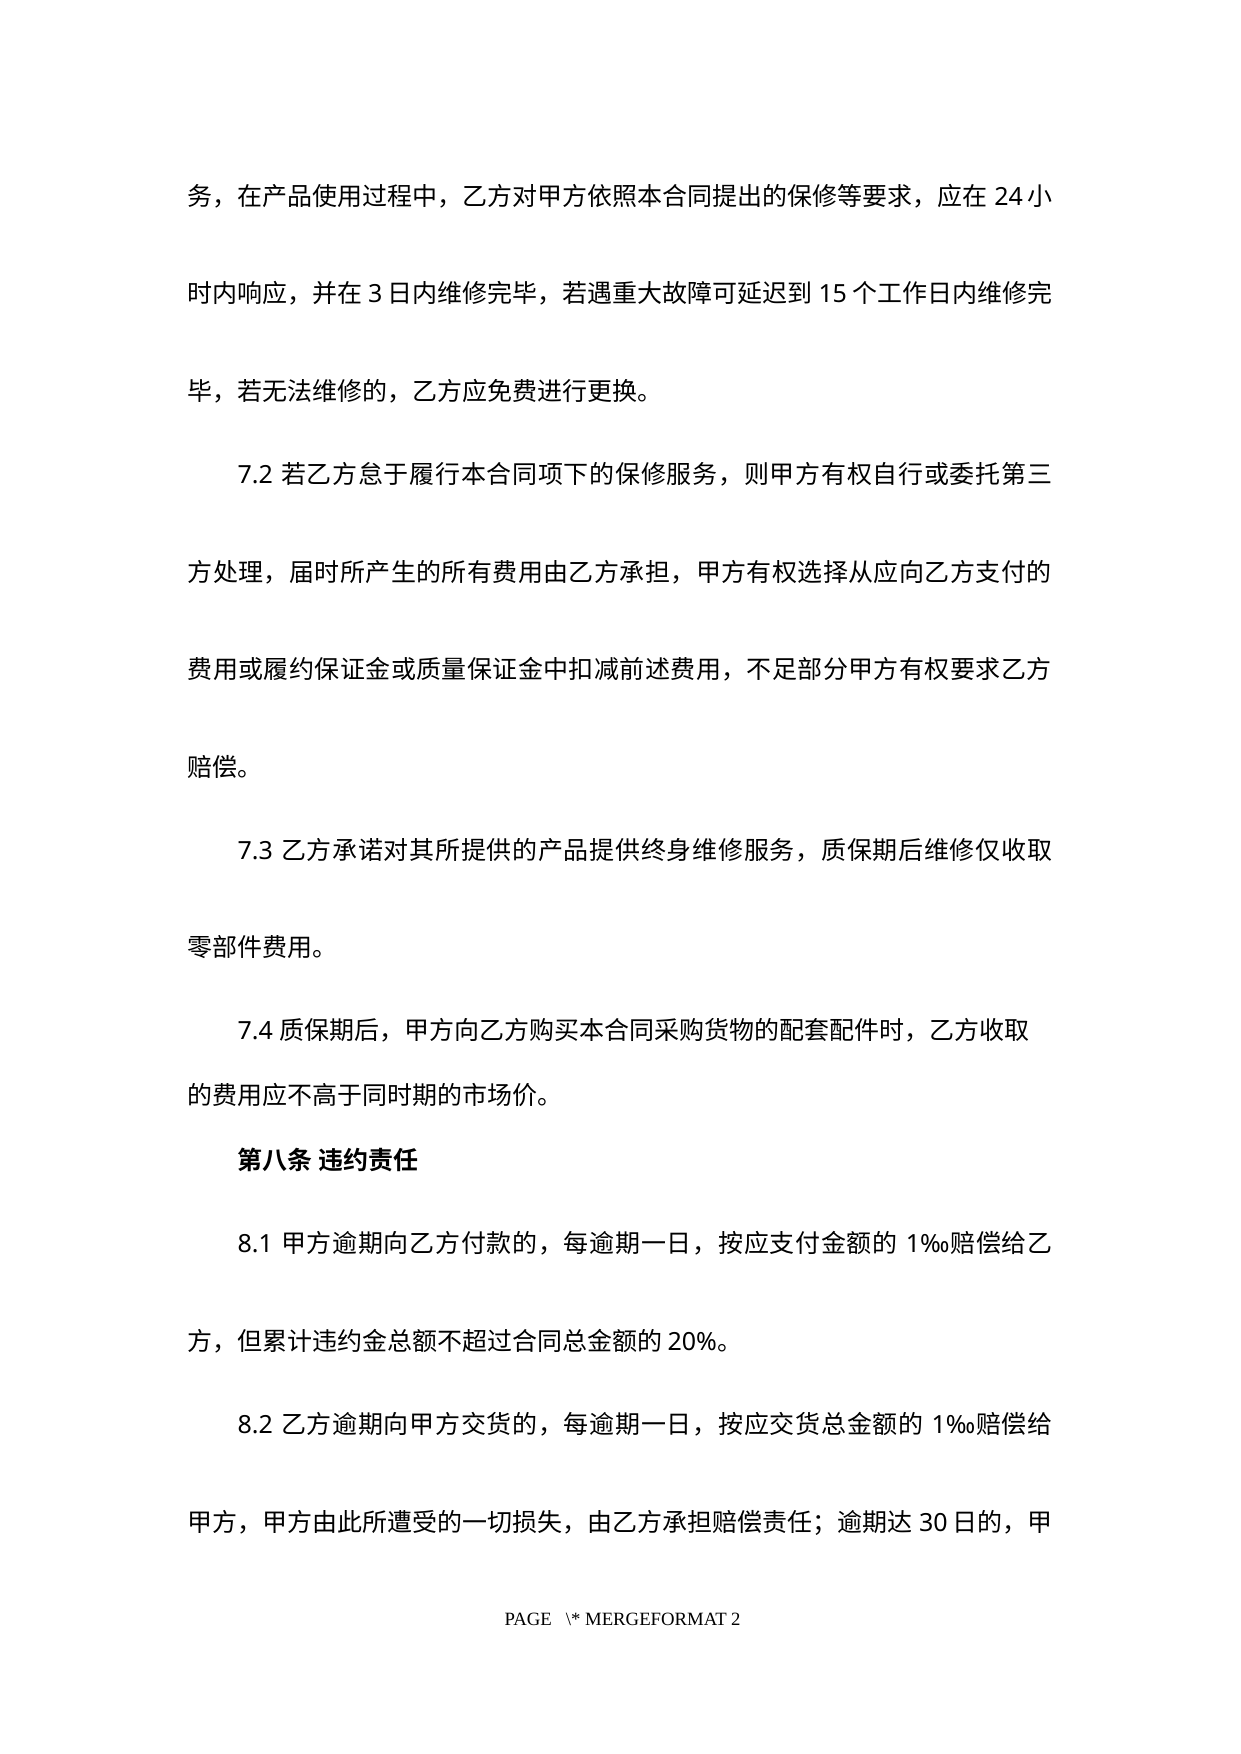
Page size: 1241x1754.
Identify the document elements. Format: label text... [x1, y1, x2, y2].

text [187, 162, 1053, 422]
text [187, 1390, 1053, 1553]
text 7.4 质保期后，甲方向乙方购买本合同采购货物的配套配件时，乙方收取的费用应不高于同时期的市场价。 [187, 996, 1053, 1126]
text 第八条 违约责任 [187, 1126, 1053, 1191]
text 8.1 甲方逾期向乙方付款的，每逾期一日，按应支付金额的1‰赔偿给乙方，但累计违约金总额不超过合同总金额的20%。 [187, 1209, 1053, 1372]
text 7.2 若乙方怠于履行本合同项下的保修服务，则甲方有权自行或委托第三方处理，届时所产生的所有费用由乙方承担，甲方有权选择从应向乙方支付的费用或履约保证金或质量保证金中扣减前述费用，不足部分甲方有权要求乙方赔偿。 [187, 440, 1053, 798]
text 7.3 乙方承诺对其所提供的产品提供终身维修服务，质保期后维修仅收取零部件费用。 [187, 816, 1053, 978]
